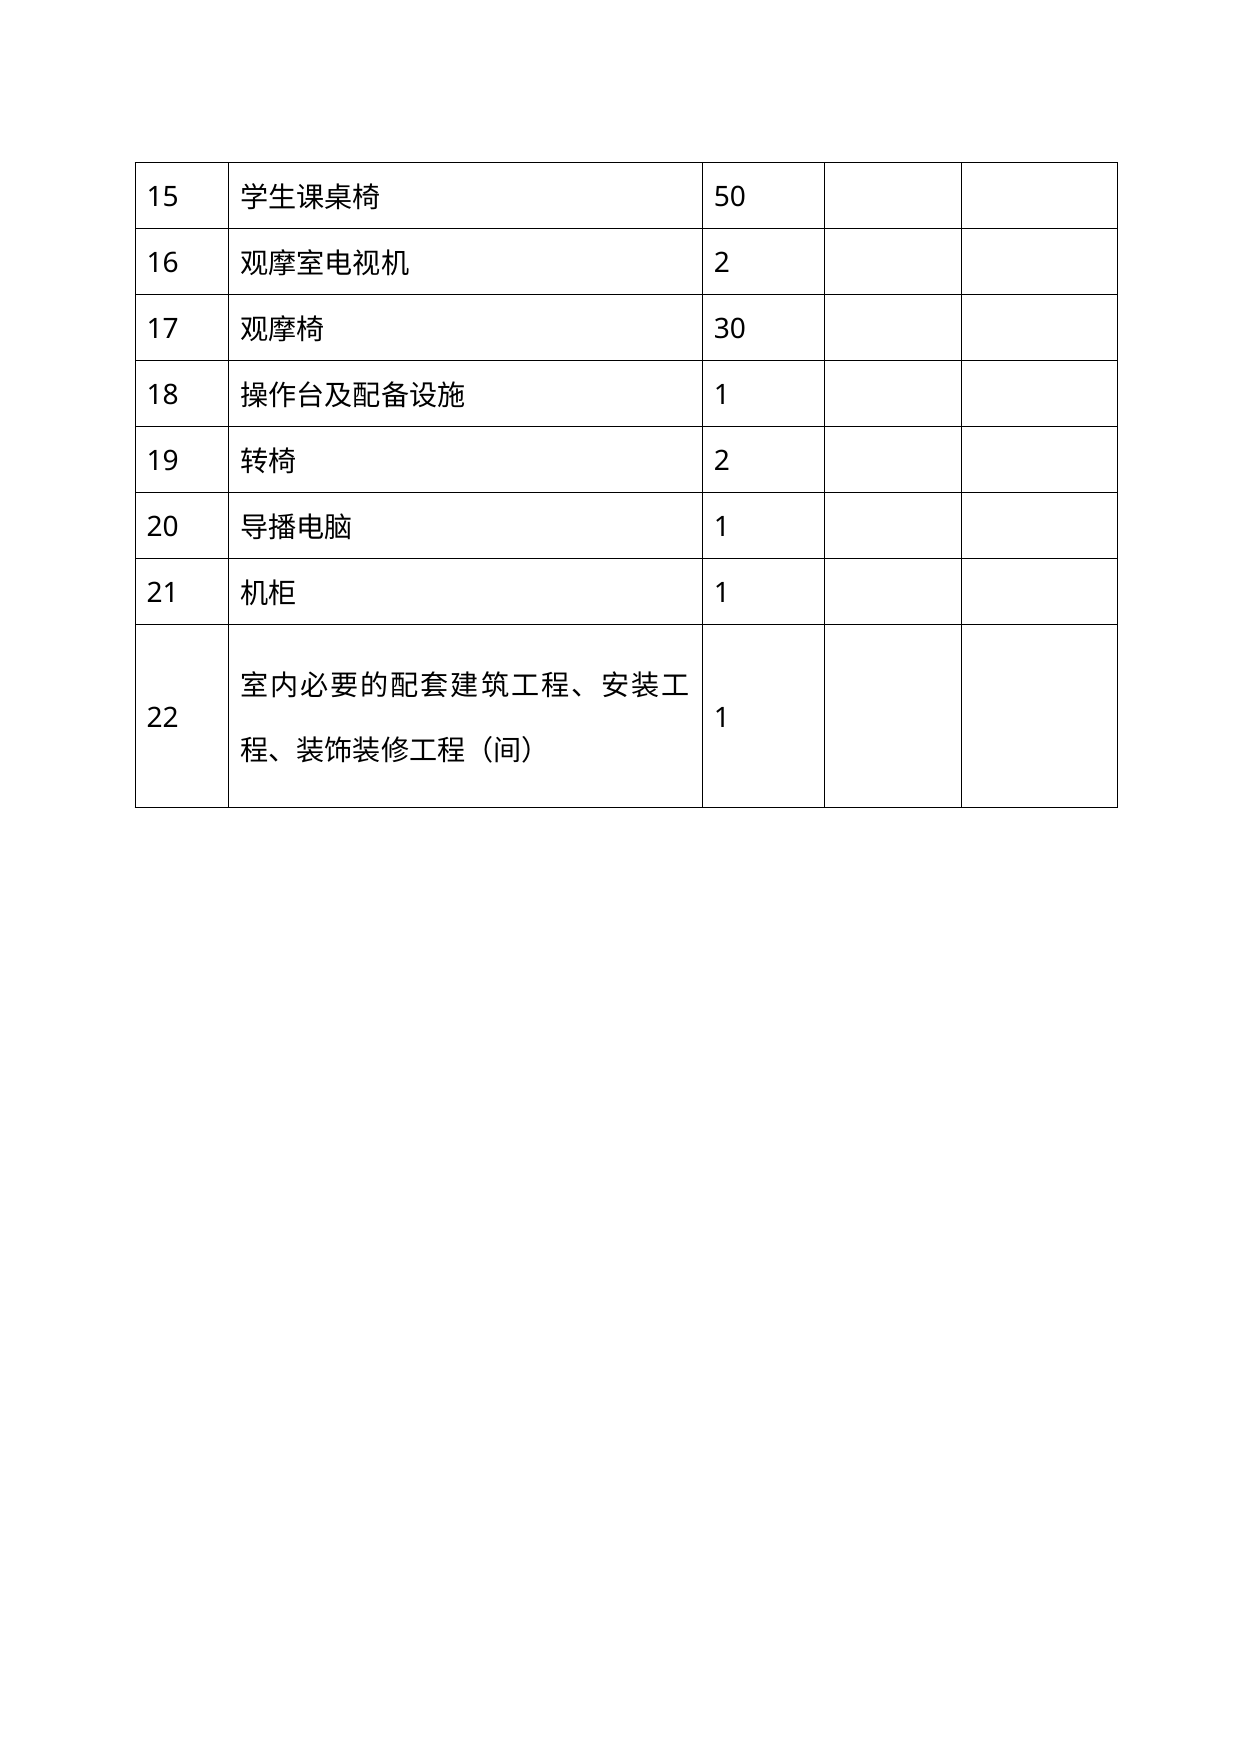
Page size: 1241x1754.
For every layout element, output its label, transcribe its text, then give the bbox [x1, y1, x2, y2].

table_cell 16 [136, 229, 228, 294]
table_cell 学生课桌椅 [229, 163, 702, 228]
table_cell 1 [703, 493, 824, 558]
table_cell 1 [703, 361, 824, 426]
table_cell 17 [136, 295, 228, 360]
table_cell 1 [703, 625, 824, 807]
table_cell [825, 625, 961, 807]
table_cell 18 [136, 361, 228, 426]
table_cell 2 [703, 229, 824, 294]
table_cell [962, 229, 1117, 294]
table_cell [825, 229, 961, 294]
table_cell [962, 163, 1117, 228]
table_cell 19 [136, 427, 228, 492]
table_cell [962, 625, 1117, 807]
table_cell [962, 295, 1117, 360]
table_cell 机柜 [229, 559, 702, 624]
table_cell [825, 295, 961, 360]
table_cell 转椅 [229, 427, 702, 492]
table_cell 50 [703, 163, 824, 228]
table_cell [962, 427, 1117, 492]
table_cell 20 [136, 493, 228, 558]
table_cell 15 [136, 163, 228, 228]
table_cell [825, 493, 961, 558]
table_cell 导播电脑 [229, 493, 702, 558]
table_cell 室内必要的配套建筑工程、安装工程、装饰装修工程（间） [229, 625, 702, 807]
table_cell 21 [136, 559, 228, 624]
table_cell 30 [703, 295, 824, 360]
table_cell 2 [703, 427, 824, 492]
table_cell 观摩椅 [229, 295, 702, 360]
table_cell [825, 163, 961, 228]
table_cell [962, 493, 1117, 558]
table_cell 1 [703, 559, 824, 624]
table_cell [825, 361, 961, 426]
table_cell 22 [136, 625, 228, 807]
table_cell [825, 559, 961, 624]
table_cell [825, 427, 961, 492]
table_cell 操作台及配备设施 [229, 361, 702, 426]
table_cell [962, 559, 1117, 624]
table_cell [962, 361, 1117, 426]
table_cell 观摩室电视机 [229, 229, 702, 294]
